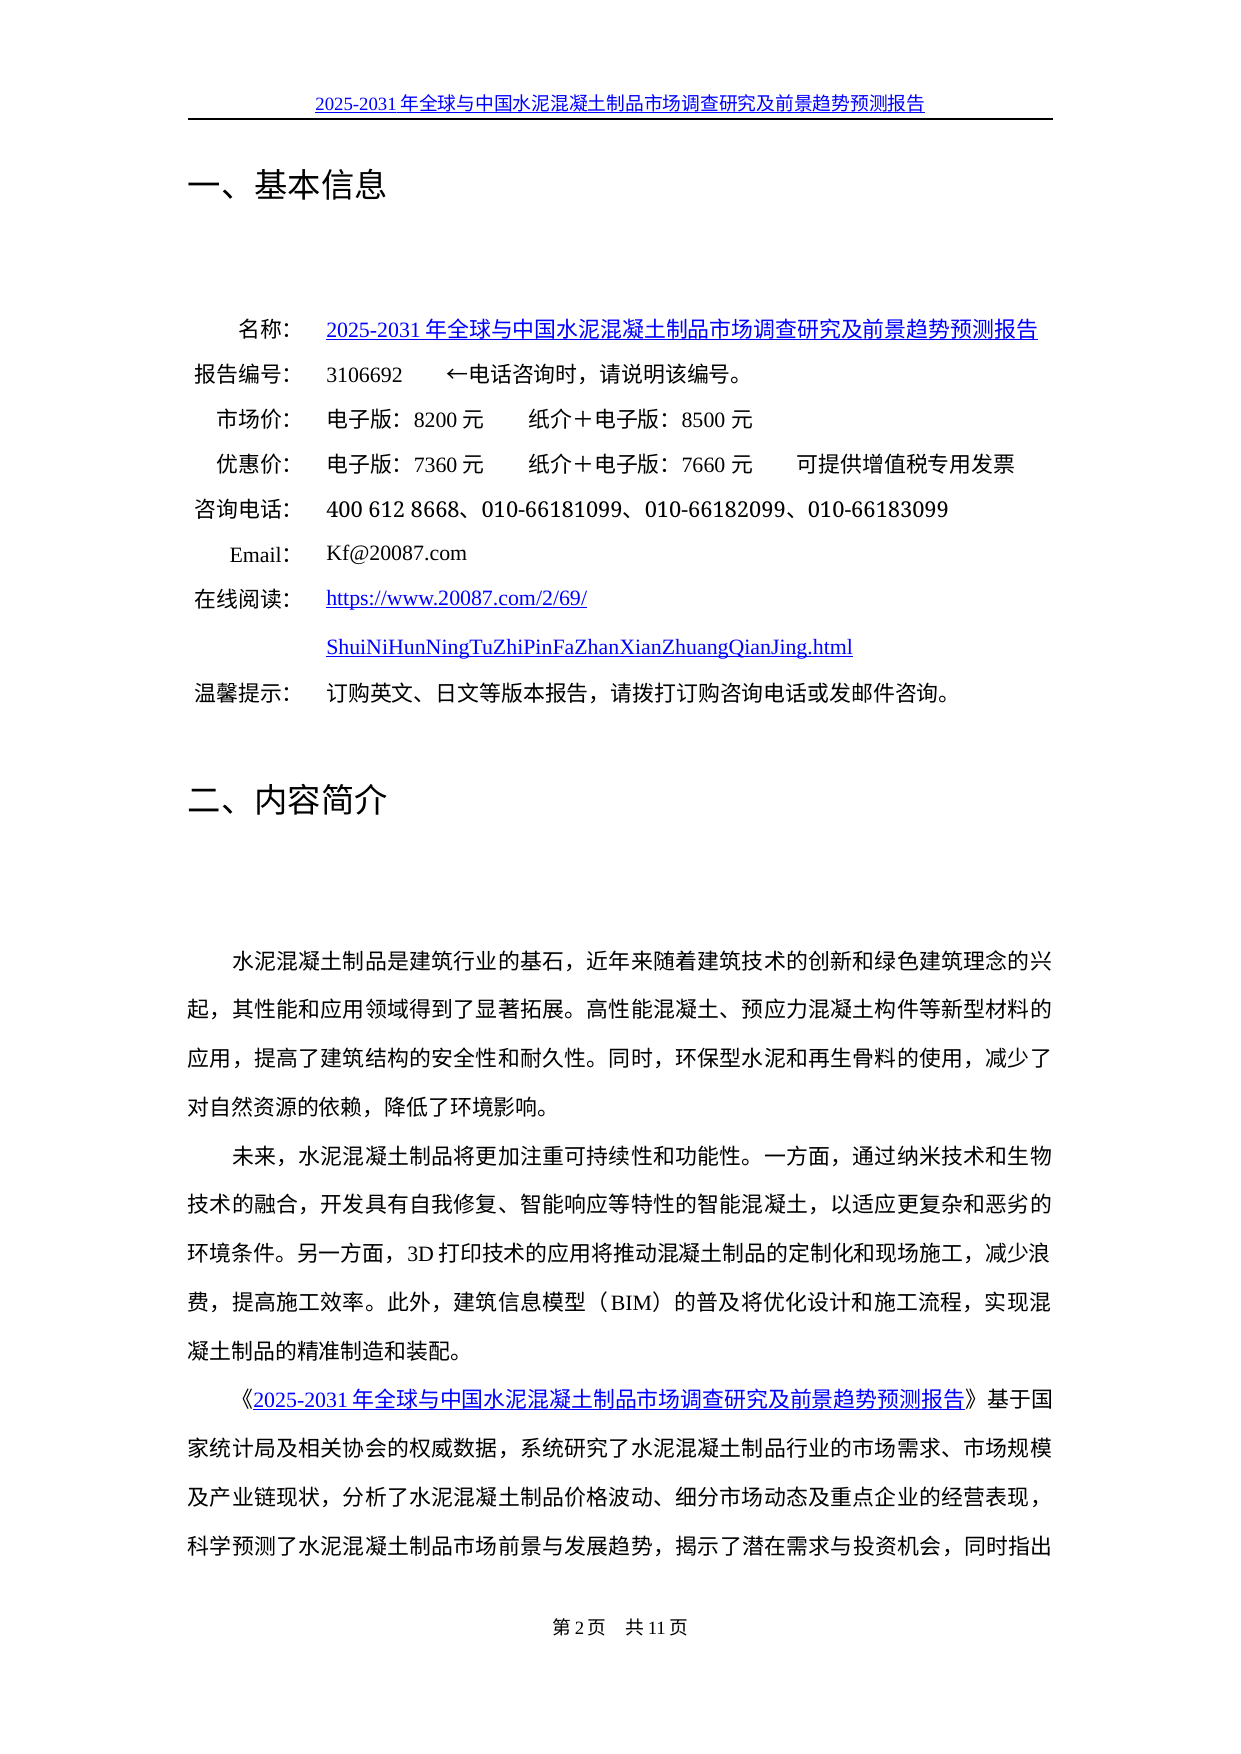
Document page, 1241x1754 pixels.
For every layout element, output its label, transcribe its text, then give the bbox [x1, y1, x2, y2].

table_cell 400 612 8668、010-66181099、010-66182099、010-66183099 [315, 492, 1073, 537]
table_cell 报告编号： [167, 357, 315, 402]
table_cell 市场价： [167, 402, 315, 447]
title 二、内容简介 [187, 766, 1053, 831]
title 一、基本信息 [187, 150, 1053, 215]
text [187, 943, 1053, 1561]
table_header 名称： [167, 312, 315, 357]
table_header 2025-2031年全球与中国水泥混凝土制品市场调查研究及前景趋势预测报告 [315, 312, 1073, 357]
table_cell 在线阅读： [167, 582, 315, 675]
table_cell 电子版：7360 元 纸介＋电子版：7660 元 可提供增值税专用发票 [315, 447, 1073, 492]
table_cell 订购英文、日文等版本报告，请拨打订购咨询电话或发邮件咨询。 [315, 675, 1073, 720]
table_cell 咨询电话： [167, 492, 315, 537]
table_cell Email： [167, 537, 315, 582]
table_cell 3106692 ←电话咨询时，请说明该编号。 [315, 357, 1073, 402]
table_cell 电子版：8200 元 纸介＋电子版：8500 元 [315, 402, 1073, 447]
table_cell [315, 582, 1073, 675]
table_cell 优惠价： [167, 447, 315, 492]
table_cell 温馨提示： [167, 675, 315, 720]
table_cell Kf@20087.com [315, 537, 1073, 582]
